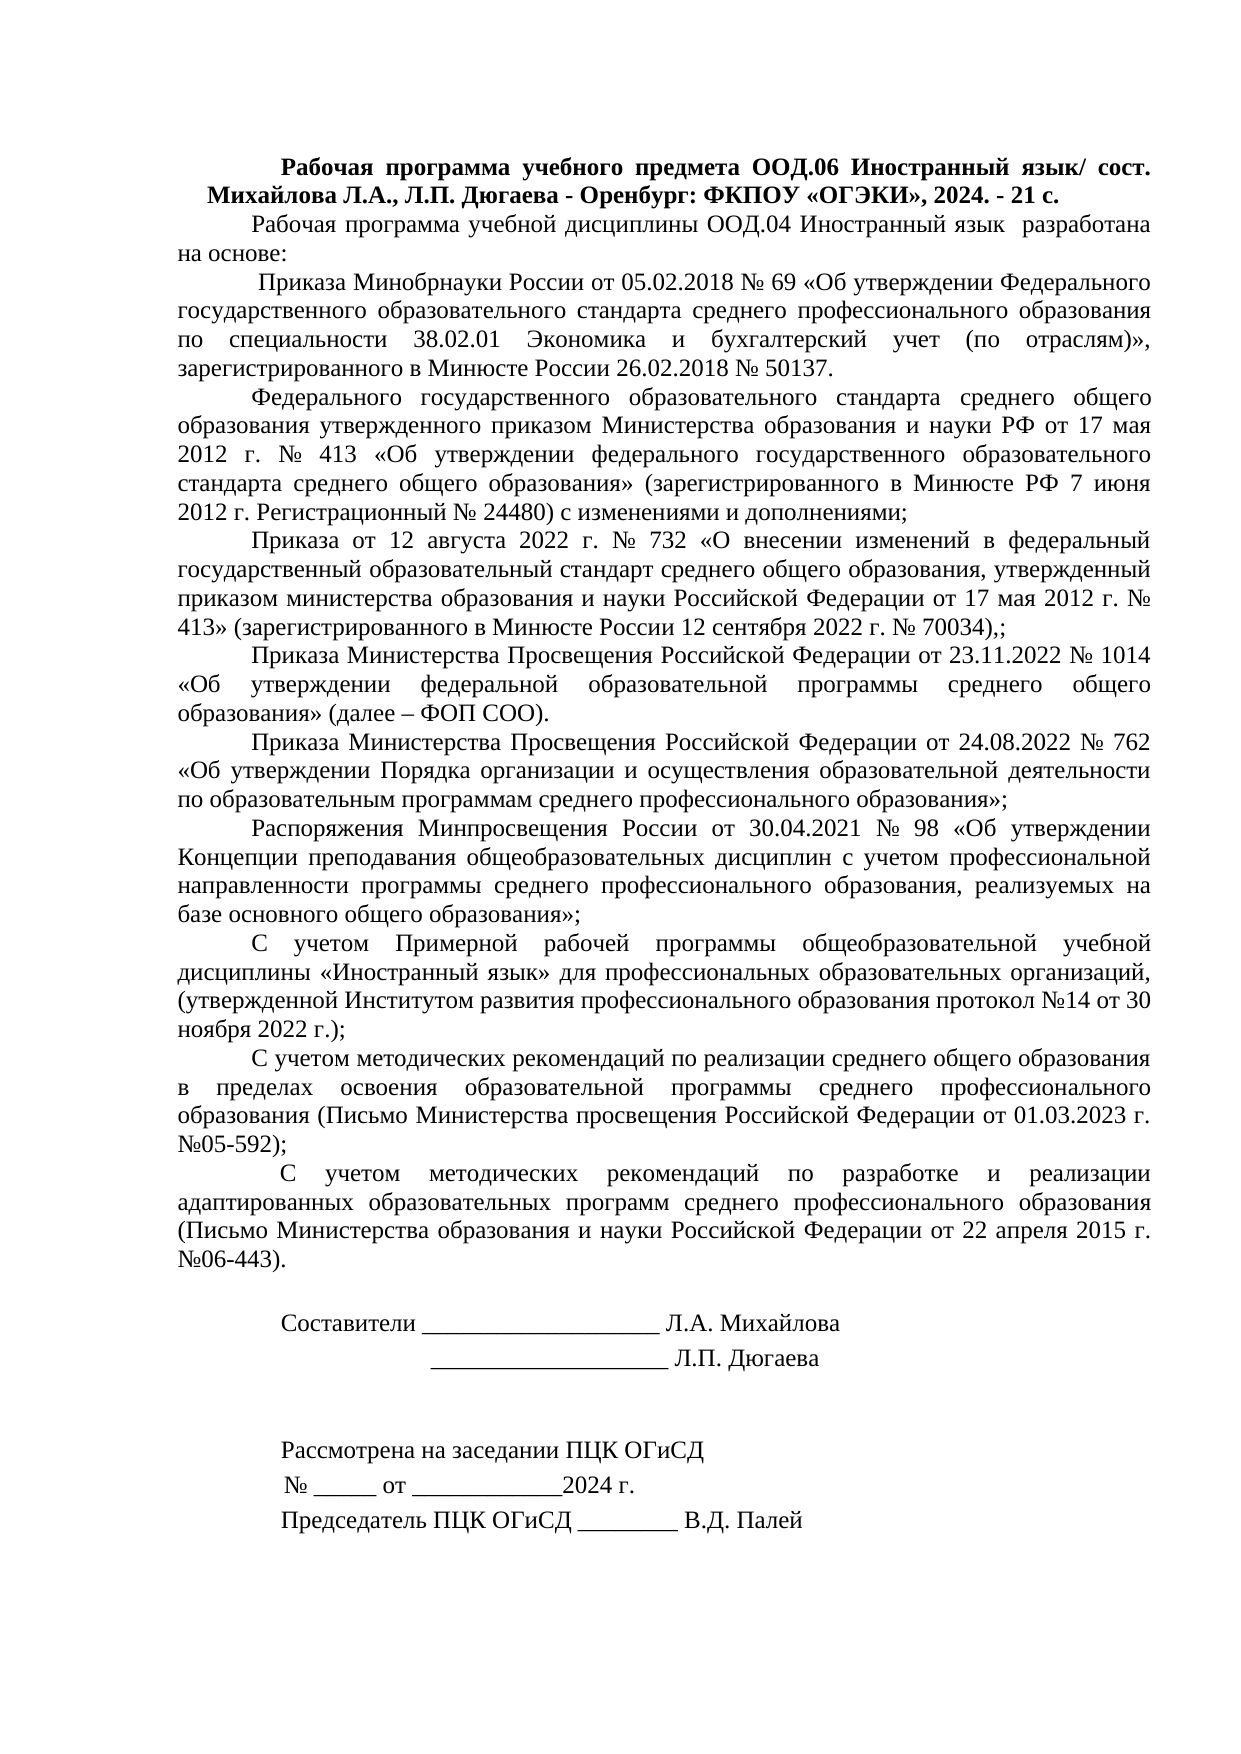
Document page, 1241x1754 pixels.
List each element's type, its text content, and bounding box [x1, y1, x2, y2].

text Председатель ПЦК ОГиСД ________ В.Д. Палей [207, 1505, 1152, 1534]
text С учетом методических рекомендаций по реализации среднего общего образования в пределах освоения образовательной программы среднего профессионального образования (Письмо Министерства просвещения Российской Федерации от 01.03.2023 г. №05-592); [177, 1043, 1152, 1158]
text Приказа Министерства Просвещения Российской Федерации от 24.08.2022 № 762 «Об утверждении Порядка организации и осуществления образовательной деятельности по образовательным программам среднего профессионального образования»; [177, 727, 1152, 813]
text С учетом Примерной рабочей программы общеобразовательной учебной дисциплины «Иностранный язык» для профессиональных образовательных организаций, (утвержденной Институтом развития профессионального образования протокол №14 от 30 ноября 2022 г.); [177, 928, 1152, 1043]
text Федерального государственного образовательного стандарта среднего общего образования утвержденного приказом Министерства образования и науки РФ от 17 мая 2012 г. № 413 «Об утверждении федерального государственного образовательного стандарта среднего общего образования» (зарегистрированного в Минюсте РФ 7 июня 2012 г. Регистрационный № 24480) с изменениями и дополнениями; [177, 382, 1152, 525]
text С учетом методических рекомендаций по разработке и реализации адаптированных образовательных программ среднего профессионального образования (Письмо Министерства образования и науки Российской Федерации от 22 апреля 2015 г. №06-443). [177, 1158, 1152, 1273]
text Приказа Минобрнауки России от 05.02.2018 № 69 «Об утверждении Федерального государственного образовательного стандарта среднего профессионального образования по специальности 38.02.01 Экономика и бухгалтерский учет (по отраслям)», зарегистрированного в Минюсте России 26.02.2018 № 50137. [177, 267, 1152, 382]
text Рабочая программа учебного предмета ООД.06 Иностранный язык/ сост. Михайлова Л.А., Л.П. Дюгаева - Оренбург: ФКПОУ «ОГЭКИ», 2024. - 21 с. [207, 152, 1152, 209]
text Рабочая программа учебной дисциплины ООД.04 Иностранный язык разработана на основе: [177, 209, 1152, 267]
text ___________________ Л.П. Дюгаева [207, 1343, 1152, 1372]
text Распоряжения Минпросвещения России от 30.04.2021 № 98 «Об утверждении Концепции преподавания общеобразовательных дисциплин с учетом профессиональной направленности программы среднего профессионального образования, реализуемых на базе основного общего образования»; [177, 813, 1152, 928]
text Рассмотрена на заседании ПЦК ОГиСД [207, 1435, 1152, 1464]
text Составители ___________________ Л.А. Михайлова [207, 1308, 1152, 1337]
text № _____ от ____________2024 г. [207, 1470, 1152, 1499]
text Приказа от 12 августа 2022 г. № 732 «О внесении изменений в федеральный государственный образовательный стандарт среднего общего образования, утвержденный приказом министерства образования и науки Российской Федерации от 17 мая 2012 г. № 413» (зарегистрированного в Минюсте России 12 сентября 2022 г. № 70034),; [177, 525, 1152, 640]
text Приказа Министерства Просвещения Российской Федерации от 23.11.2022 № 1014 «Об утверждении федеральной образовательной программы среднего общего образования» (далее – ФОП СОО). [177, 640, 1152, 727]
